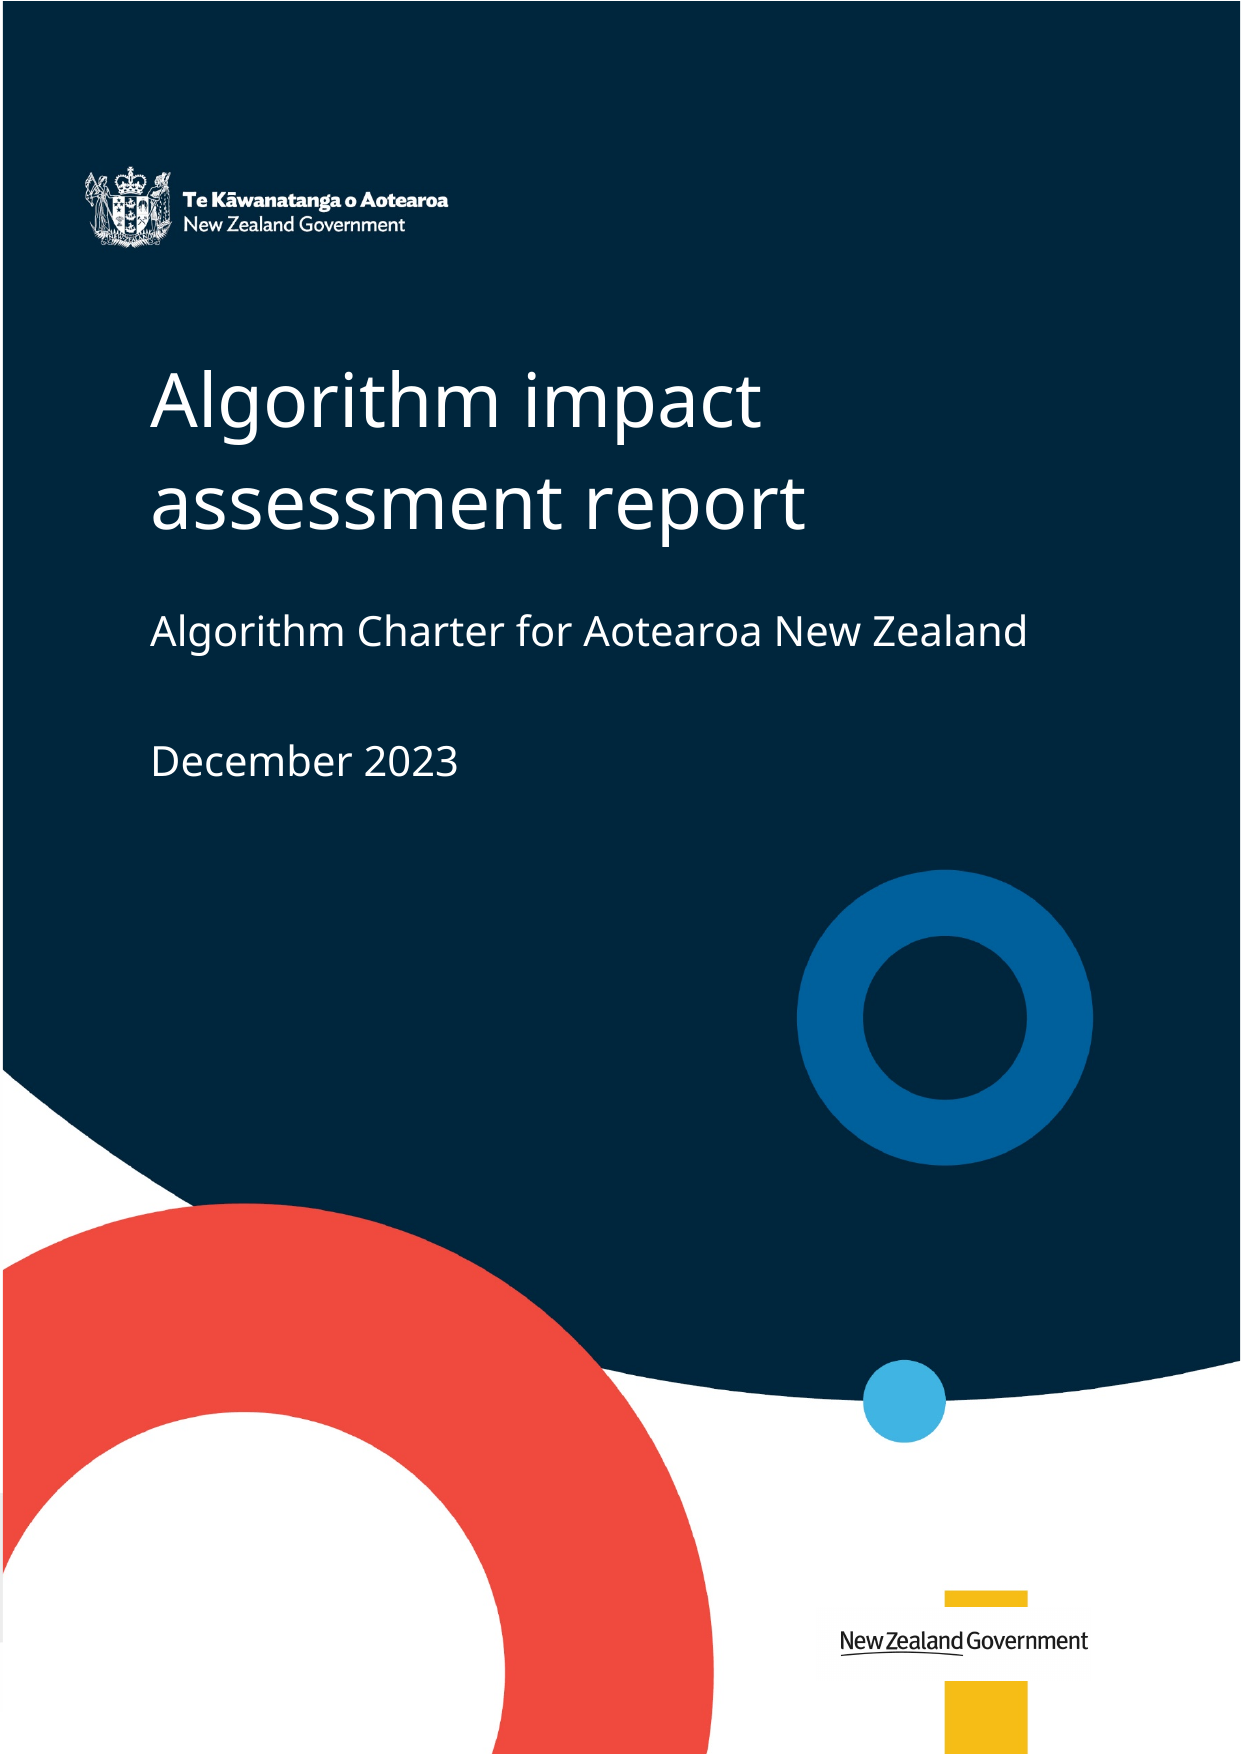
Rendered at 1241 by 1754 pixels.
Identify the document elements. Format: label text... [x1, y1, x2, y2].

subtitle Algorithm Charter for Aotearoa New Zealand [150, 601, 1090, 715]
picture [0, 1, 1241, 1754]
title Algorithm impact assessment report [150, 347, 1090, 551]
subtitle December 2023 [150, 732, 1090, 788]
